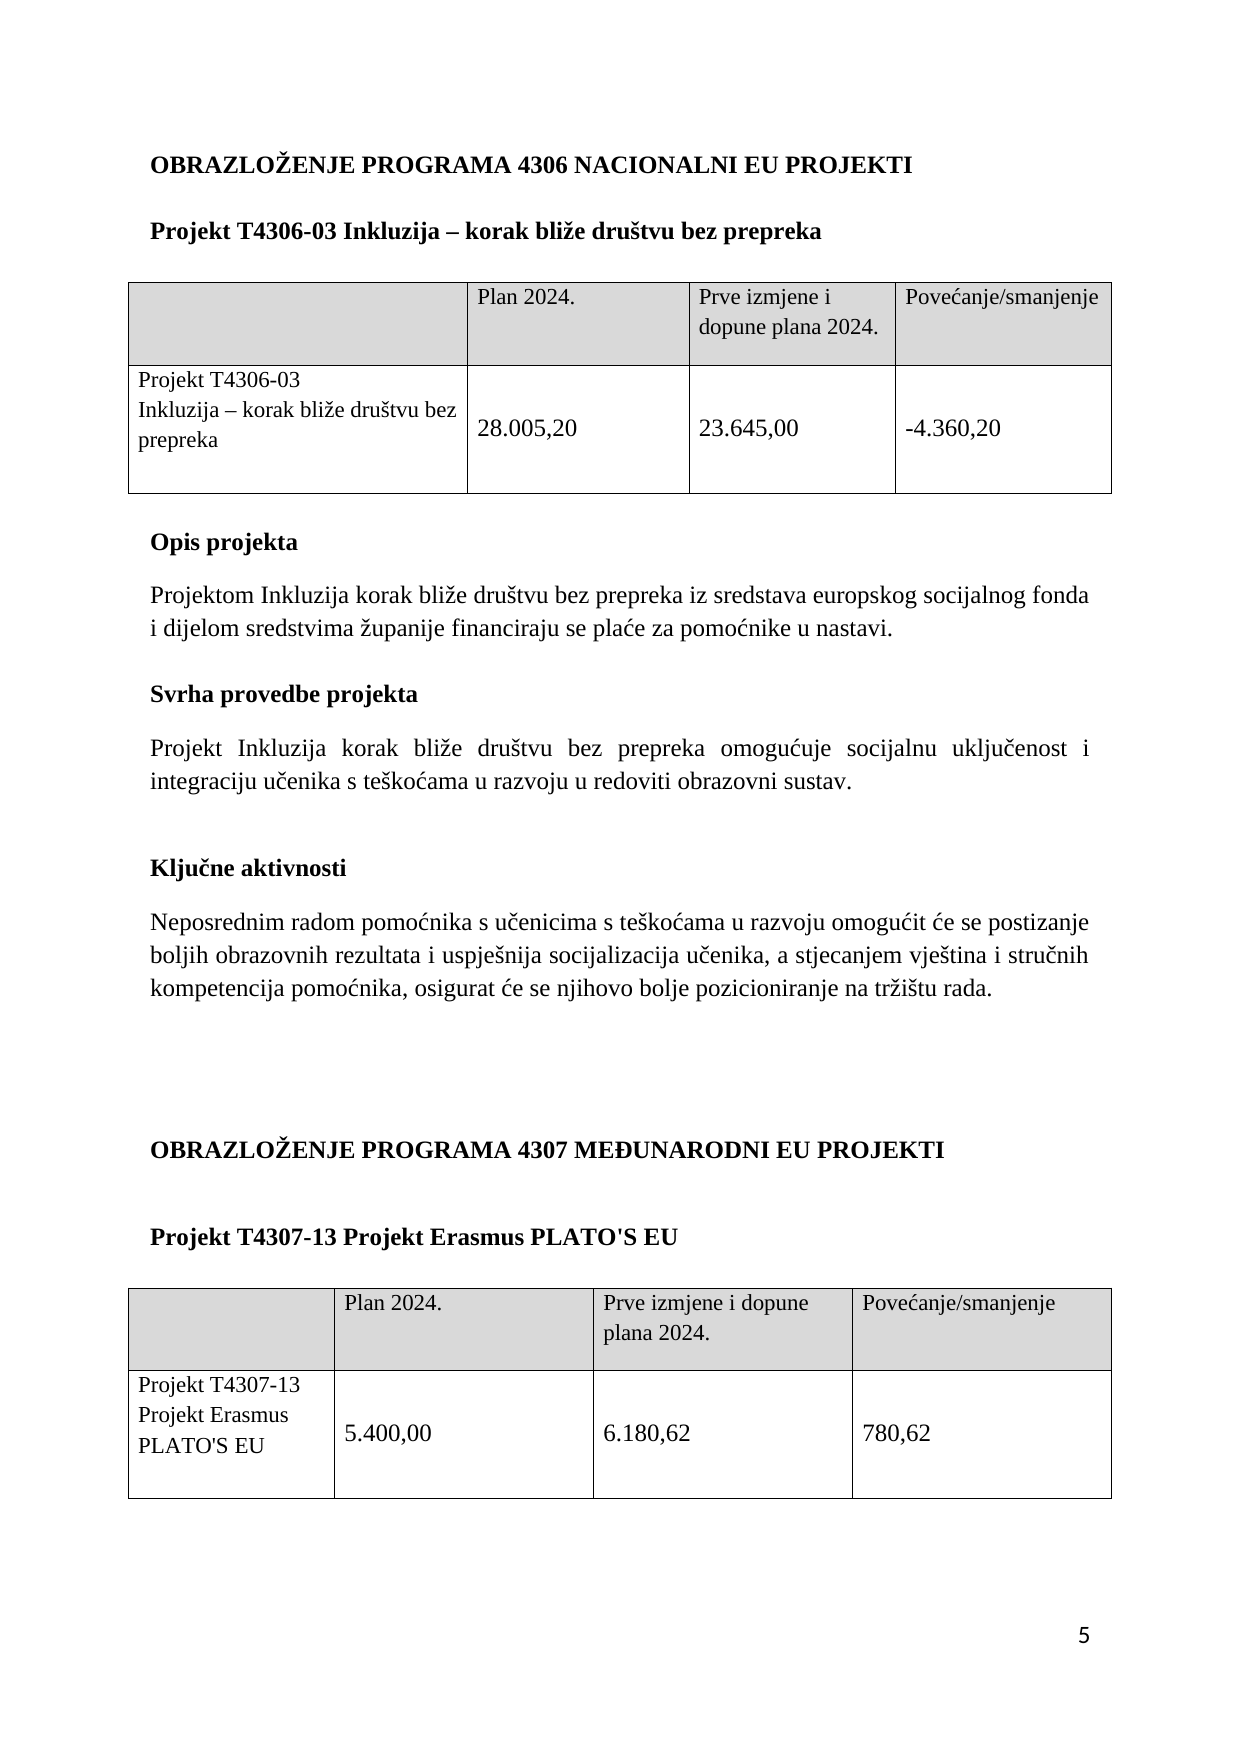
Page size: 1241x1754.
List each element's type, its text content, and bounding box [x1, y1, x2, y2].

table_header [129, 283, 467, 365]
text Projekt T4306-03 Inkluzija – korak bliže društvu bez prepreka [150, 216, 1090, 245]
text Projekt T4307-13 Projekt Erasmus PLATO'S EU [150, 1222, 1090, 1250]
table_header Plan 2024. [335, 1289, 593, 1370]
text Projekt Inkluzija korak bliže društvu bez prepreka omogućuje socijalnu uključenost i integraciju učenika s teškoćama u razvoju u redoviti obrazovni sustav. [150, 733, 1090, 795]
table_cell 5.400,00 [335, 1371, 593, 1498]
table_cell 6.180,62 [594, 1371, 852, 1498]
text Neposrednim radom pomoćnika s učenicima s teškoćama u razvoju omogućit će se postizanje boljih obrazovnih rezultata i uspješnija socijalizacija učenika, a stjecanjem vještina i stručnih kompetencija pomoćnika, osigurat će se njihovo bolje pozicioniranje na tržištu rada. [150, 907, 1090, 1002]
table_header Povećanje/smanjenje [896, 283, 1111, 365]
table_header Plan 2024. [468, 283, 689, 365]
text OBRAZLOŽENJE PROGRAMA 4307 MEĐUNARODNI EU PROJEKTI [150, 1135, 1090, 1163]
table_cell 780,62 [853, 1371, 1111, 1498]
text Opis projekta [150, 527, 1090, 555]
text Svrha provedbe projekta [150, 679, 1090, 708]
table_header Prve izmjene i dopune plana 2024. [690, 283, 895, 365]
table_header [129, 1289, 334, 1370]
text Ključne aktivnosti [150, 853, 1090, 882]
table_cell Projekt T4307-13 Projekt Erasmus PLATO'S EU [129, 1371, 334, 1498]
table_header Prve izmjene i dopune plana 2024. [594, 1289, 852, 1370]
table_cell 23.645,00 [690, 366, 895, 492]
table_cell 28.005,20 [468, 366, 689, 492]
text Projektom Inkluzija korak bliže društvu bez prepreka iz sredstava europskog socijalnog fonda i dijelom sredstvima županije financiraju se plaće za pomoćnike u nastavi. [150, 580, 1090, 642]
table_cell -4.360,20 [896, 366, 1111, 492]
text OBRAZLOŽENJE PROGRAMA 4306 NACIONALNI EU PROJEKTI [150, 150, 1090, 179]
table_cell Projekt T4306-03 Inkluzija – korak bliže društvu bez prepreka [129, 366, 467, 492]
table_header Povećanje/smanjenje [853, 1289, 1111, 1370]
